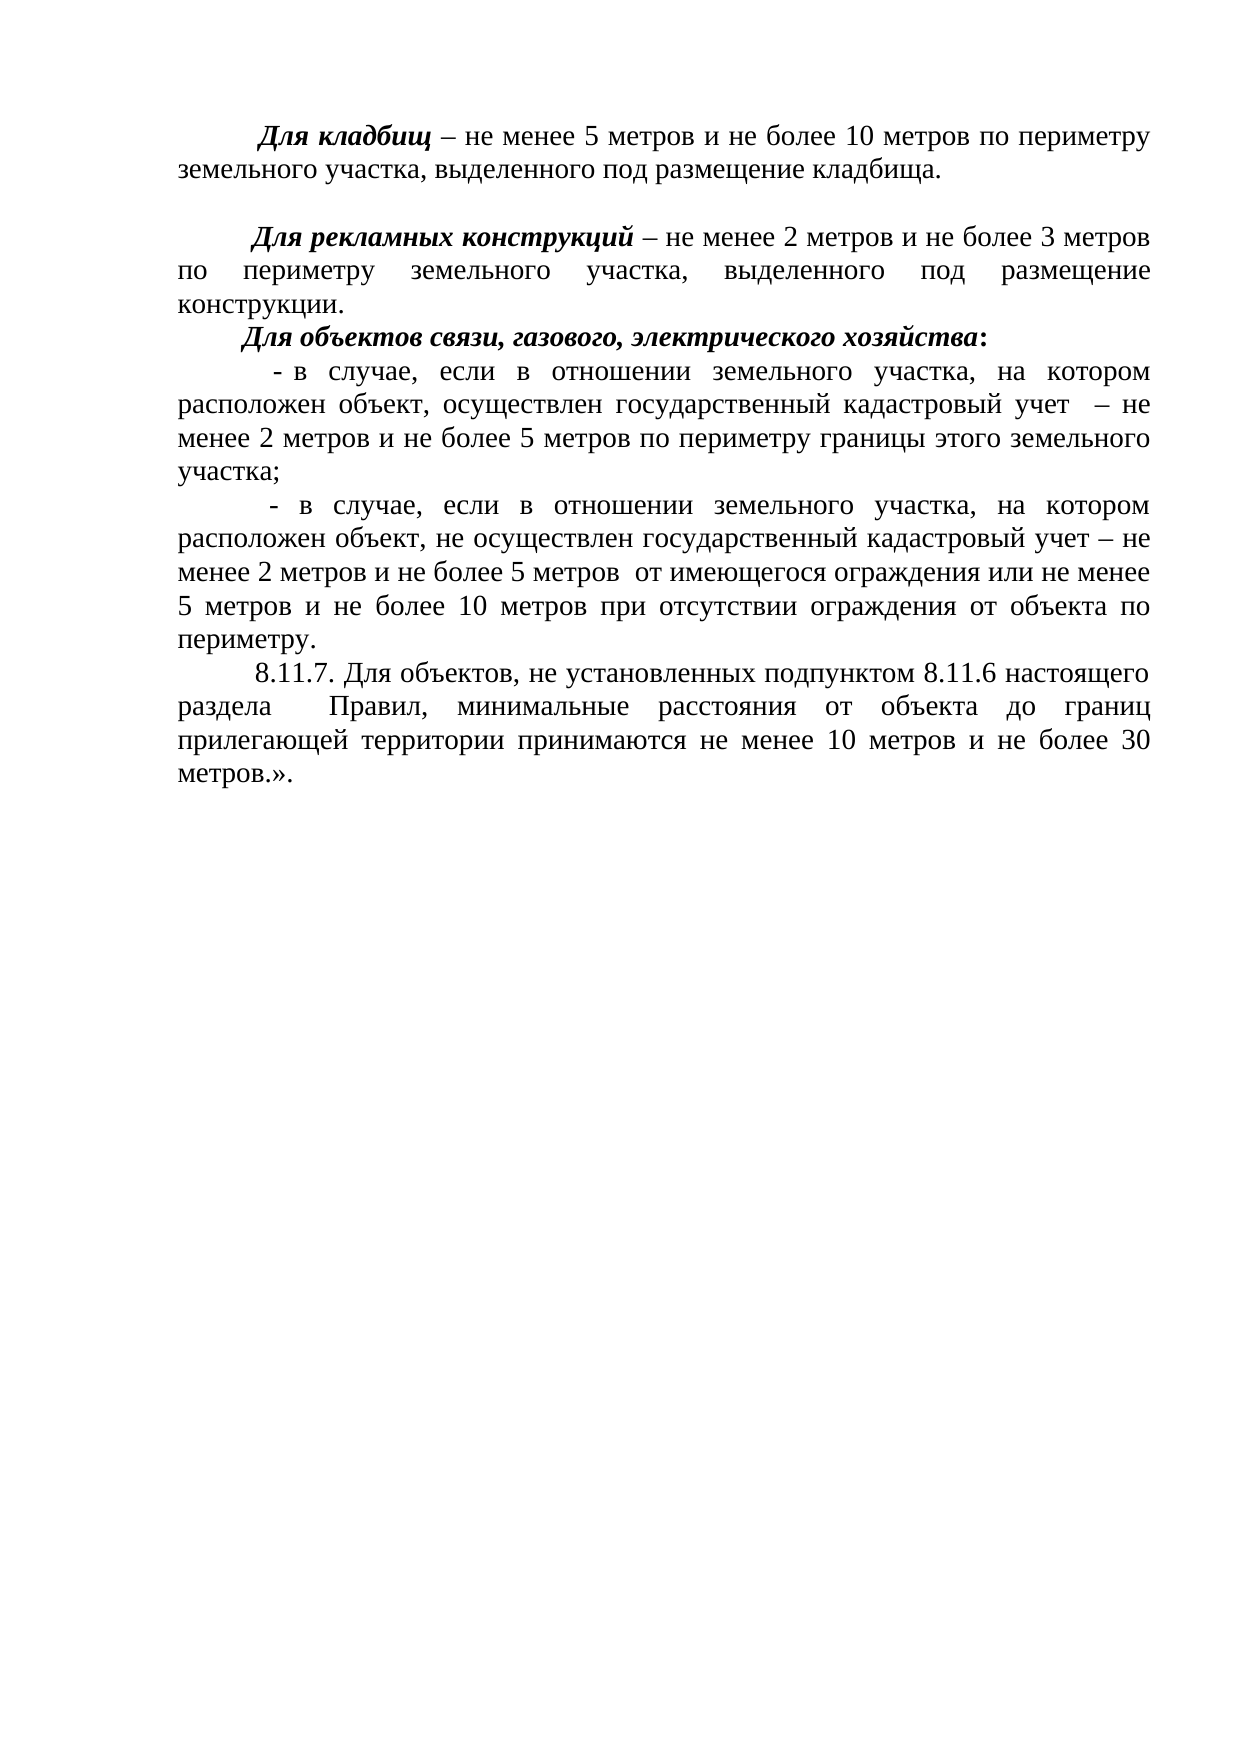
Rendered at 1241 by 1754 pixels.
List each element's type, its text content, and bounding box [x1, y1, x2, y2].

text Для рекламных конструкций – не менее 2 метров и не более 3 метров по периметру земельного участка, выделенного под размещение конструкции. [177, 219, 1152, 319]
text Для кладбищ – не менее 5 метров и не более 10 метров по периметру земельного участка, выделенного под размещение кладбища. [177, 118, 1152, 185]
text Для объектов связи, газового, электрического хозяйства: [177, 319, 1152, 353]
text - в случае, если в отношении земельного участка, на котором расположен объект, не осуществлен государственный кадастровый учет – не менее 2 метров и не более 5 метров от имеющегося ограждения или не менее 5 метров и не более 10 метров при отсутствии ограждения от объекта по периметру. [177, 487, 1152, 655]
text 8.11.7. Для объектов, не установленных подпунктом 8.11.6 настоящего раздела Правил, минимальные расстояния от объекта до границ прилегающей территории принимаются не менее 10 метров и не более 30 метров.». [177, 655, 1152, 789]
text - в случае, если в отношении земельного участка, на котором расположен объект, осуществлен государственный кадастровый учет – не менее 2 метров и не более 5 метров по периметру границы этого земельного участка; [177, 353, 1152, 487]
